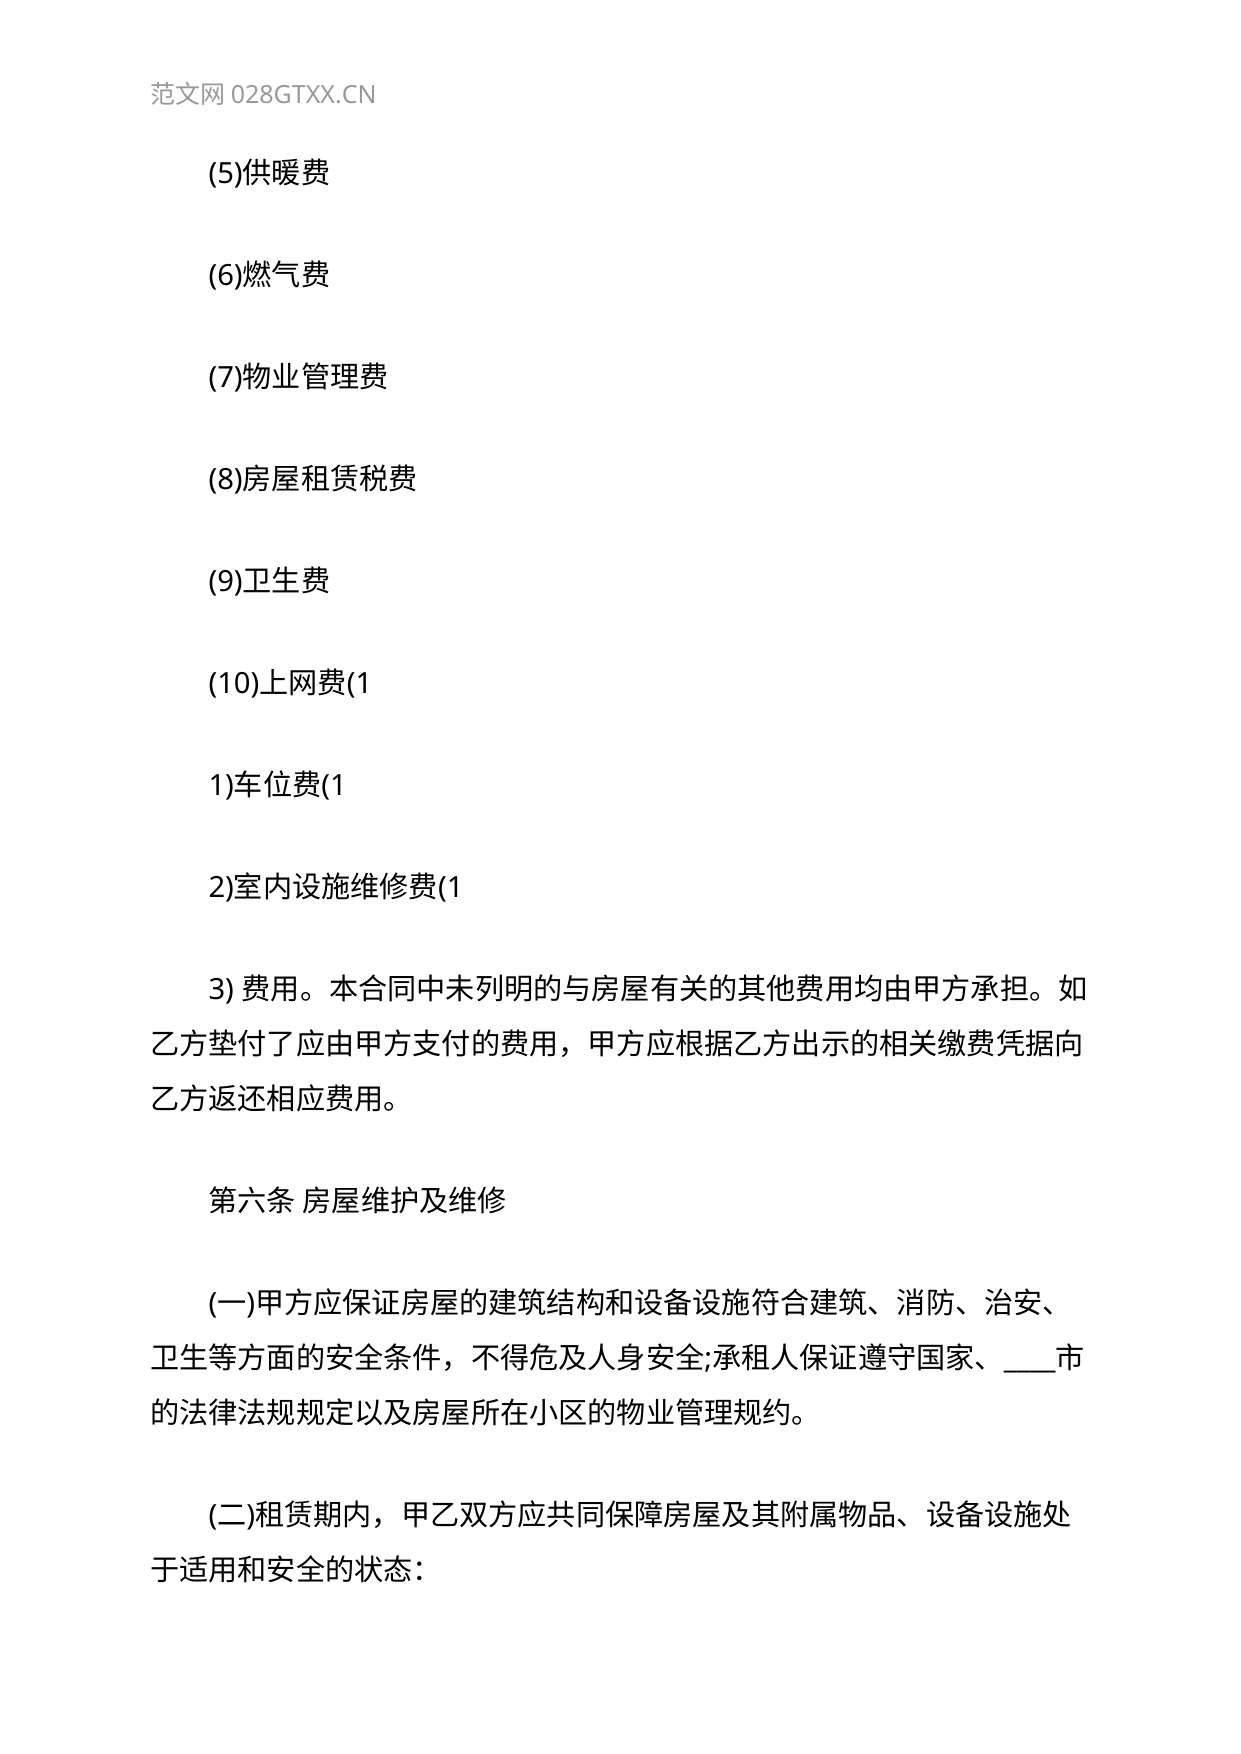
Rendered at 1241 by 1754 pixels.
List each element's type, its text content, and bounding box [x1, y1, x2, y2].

text 1)车位费(1 [150, 762, 1090, 804]
text (二)租赁期内，甲乙双方应共同保障房屋及其附属物品、设备设施处于适用和安全的状态： [150, 1491, 1090, 1588]
text 第六条 房屋维护及维修 [150, 1177, 1090, 1220]
text (9)卫生费 [150, 558, 1090, 600]
text (一)甲方应保证房屋的建筑结构和设备设施符合建筑、消防、治安、卫生等方面的安全条件，不得危及人身安全;承租人保证遵守国家、____市的法律法规规定以及房屋所在小区的物业管理规约。 [150, 1279, 1090, 1432]
text (7)物业管理费 [150, 354, 1090, 396]
text 2)室内设施维修费(1 [150, 864, 1090, 906]
text (5)供暖费 [150, 150, 1090, 192]
text (10)上网费(1 [150, 660, 1090, 702]
text (8)房屋租赁税费 [150, 456, 1090, 498]
text 3) 费用。本合同中未列明的与房屋有关的其他费用均由甲方承担。如乙方垫付了应由甲方支付的费用，甲方应根据乙方出示的相关缴费凭据向乙方返还相应费用。 [150, 966, 1090, 1118]
text (6)燃气费 [150, 252, 1090, 294]
